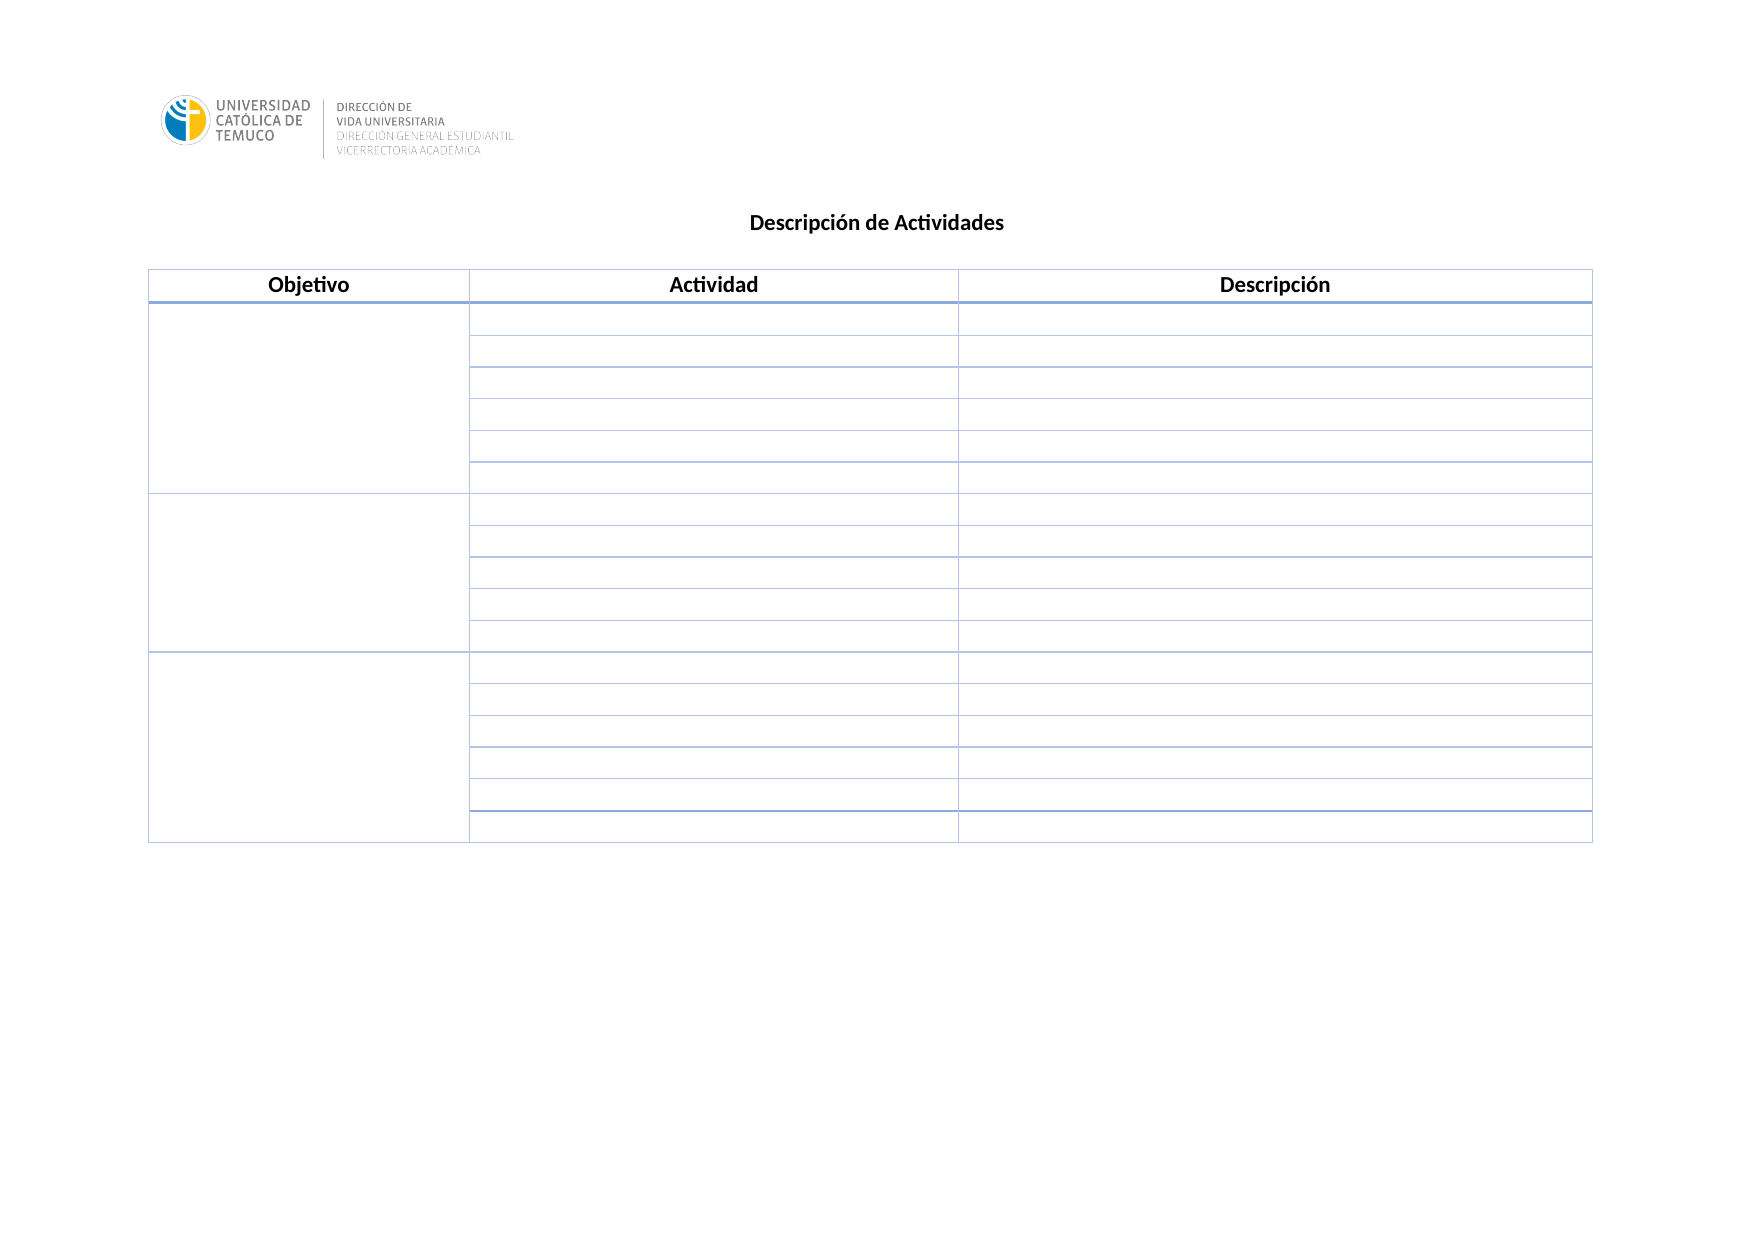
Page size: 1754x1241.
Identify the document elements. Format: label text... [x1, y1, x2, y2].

table_cell [470, 653, 958, 683]
table_cell [470, 812, 958, 842]
table_cell [470, 589, 958, 620]
table_cell [470, 526, 958, 556]
table_cell [470, 748, 958, 778]
table_cell [470, 399, 958, 430]
table_cell [149, 653, 469, 842]
text Descripción de Actividades [148, 208, 1606, 236]
table_cell [959, 684, 1592, 715]
table_cell [470, 558, 958, 588]
table_cell [959, 812, 1592, 842]
table_cell [149, 494, 469, 651]
table_cell [959, 399, 1592, 430]
table_cell [959, 463, 1592, 493]
table_cell [959, 748, 1592, 778]
table_cell [959, 589, 1592, 620]
table_cell [959, 494, 1592, 525]
table_cell [959, 779, 1592, 810]
table_cell [470, 463, 958, 493]
table_cell [149, 304, 469, 493]
table_cell [959, 716, 1592, 746]
table_header Objetivo [149, 270, 469, 301]
table_cell [959, 304, 1592, 335]
table_cell [959, 653, 1592, 683]
table_cell [470, 716, 958, 746]
table_cell [470, 304, 958, 335]
table_cell [470, 494, 958, 525]
table_cell [470, 684, 958, 715]
table_cell [959, 336, 1592, 366]
picture [147, 73, 533, 187]
table_cell [470, 336, 958, 366]
table_cell [959, 558, 1592, 588]
table_cell [959, 526, 1592, 556]
table_cell [470, 621, 958, 651]
table_header Actividad [470, 270, 958, 301]
table_header Descripción [959, 270, 1592, 301]
table_cell [470, 431, 958, 461]
table_cell [959, 368, 1592, 398]
table_cell [470, 779, 958, 810]
table_cell [470, 368, 958, 398]
table_cell [959, 431, 1592, 461]
table_cell [959, 621, 1592, 651]
